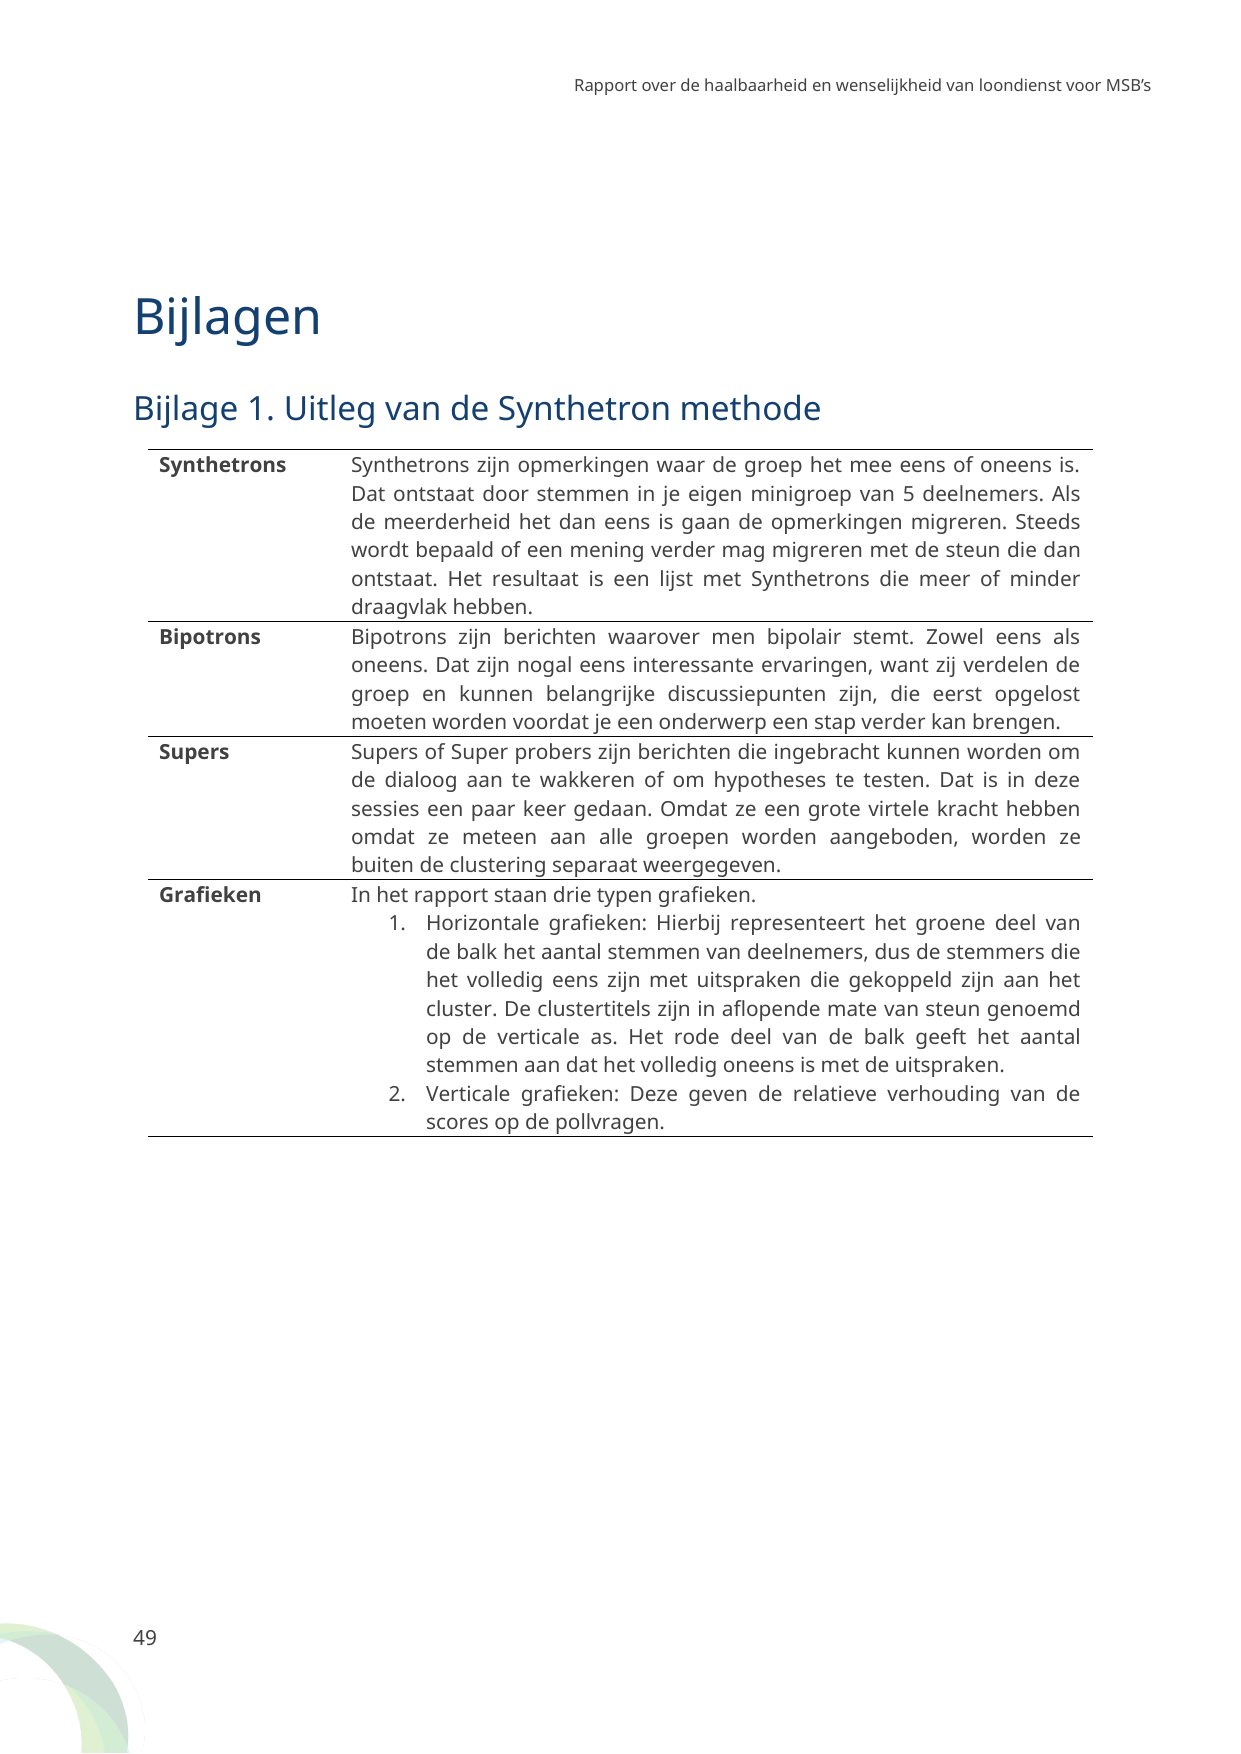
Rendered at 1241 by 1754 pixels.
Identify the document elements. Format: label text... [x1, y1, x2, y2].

subtitle Bijlagen [133, 281, 1107, 349]
table_header Synthetrons [148, 450, 339, 621]
table_cell Supers of Super probers zijn berichten die ingebracht kunnen worden om de dialoog aan te wakkeren of om hypotheses te testen. Dat is in deze sessies een paar keer gedaan. Omdat ze een grote virtele kracht hebben omdat ze meteen aan alle groepen worden aangeboden, worden ze buiten de clustering separaat weergegeven. [340, 737, 1093, 879]
table_cell Bipotrons zijn berichten waarover men bipolair stemt. Zowel eens als oneens. Dat zijn nogal eens interessante ervaringen, want zij verdelen de groep en kunnen belangrijke discussiepunten zijn, die eerst opgelost moeten worden voordat je een onderwerp een stap verder kan brengen. [340, 622, 1093, 736]
table_cell Grafieken [148, 880, 339, 1136]
table_cell Bipotrons [148, 622, 339, 736]
picture [0, 1604, 166, 1753]
table_cell In het rapport staan drie typen grafieken. Horizontale grafieken: Hierbij representeert het groene deel van de balk het aantal stemmen van deelnemers, dus de stemmers die het volledig eens zijn met uitspraken die gekoppeld zijn aan het cluster. De clustertitels zijn in aflopende mate van steun genoemd op de verticale as. Het rode deel van de balk geeft het aantal stemmen aan dat het volledig oneens is met de uitspraken. Verticale grafieken: Deze geven de relatieve verhouding van de scores op de pollvragen. [340, 880, 1093, 1136]
table_header Synthetrons zijn opmerkingen waar de groep het mee eens of oneens is. Dat ontstaat door stemmen in je eigen minigroep van 5 deelnemers. Als de meerderheid het dan eens is gaan de opmerkingen migreren. Steeds wordt bepaald of een mening verder mag migreren met de steun die dan ontstaat. Het resultaat is een lijst met Synthetrons die meer of minder draagvlak hebben. [340, 450, 1093, 621]
table_cell Supers [148, 737, 339, 879]
subtitle Bijlage 1. Uitleg van de Synthetron methode [133, 384, 1107, 430]
